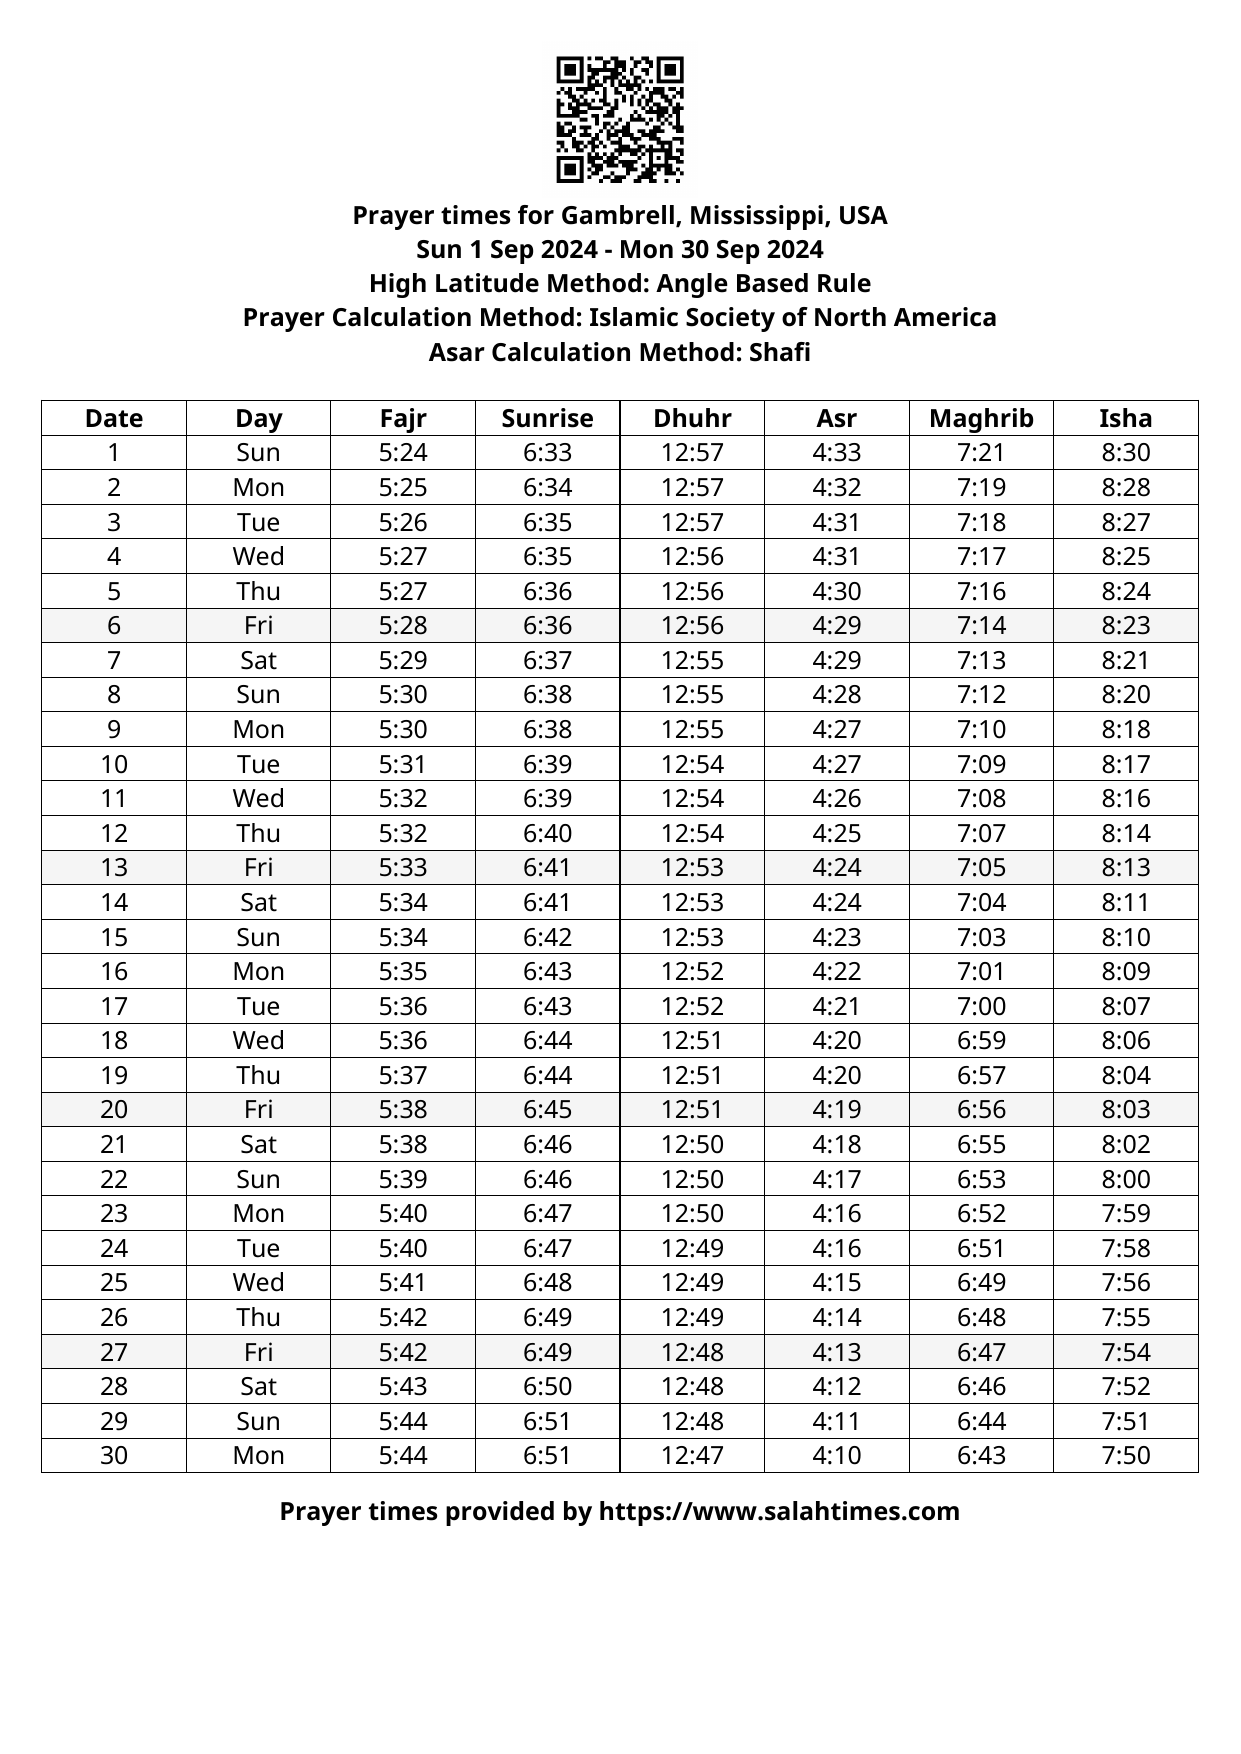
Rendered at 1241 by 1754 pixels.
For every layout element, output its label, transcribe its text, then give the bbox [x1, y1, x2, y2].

table_cell 5:37 [331, 1058, 475, 1092]
table_cell 12:52 [621, 989, 764, 1022]
table_cell 7:07 [910, 816, 1053, 849]
table_cell 4:20 [765, 1024, 909, 1057]
table_cell Wed [187, 781, 330, 815]
table_cell 8:24 [1054, 574, 1198, 607]
table_cell 6:43 [476, 954, 619, 988]
table_cell Sun [187, 678, 330, 711]
table_cell 5:31 [331, 747, 475, 780]
table_cell 8:09 [1054, 954, 1198, 988]
table_cell Sat [187, 1127, 330, 1161]
table_cell 17 [42, 989, 186, 1022]
table_cell 4:14 [765, 1300, 909, 1334]
text Prayer times for Gambrell, Mississippi, USA [42, 198, 1198, 232]
table_cell 8:10 [1054, 920, 1198, 953]
table_cell 4:13 [765, 1335, 909, 1368]
table_cell 12:48 [621, 1369, 764, 1403]
table_cell Wed [187, 539, 330, 573]
table_cell 12:56 [621, 539, 764, 573]
table_cell 2 [42, 470, 186, 504]
table_cell 5:28 [331, 609, 475, 642]
table_cell 5:26 [331, 505, 475, 538]
table_cell 4:30 [765, 574, 909, 607]
table_cell 8:04 [1054, 1058, 1198, 1092]
table_cell 4:19 [765, 1093, 909, 1126]
table_cell 7:52 [1054, 1369, 1198, 1403]
table_cell 8:00 [1054, 1162, 1198, 1195]
table_cell Sun [187, 436, 330, 469]
table_cell 13 [42, 851, 186, 884]
table_cell 6:49 [910, 1266, 1053, 1299]
table_cell 5:34 [331, 885, 475, 919]
table_cell 12:52 [621, 954, 764, 988]
table_cell Thu [187, 1300, 330, 1334]
table_cell 12:53 [621, 851, 764, 884]
text High Latitude Method: Angle Based Rule [42, 266, 1198, 300]
table_cell 6:46 [910, 1369, 1053, 1403]
table_header Day [187, 401, 330, 434]
table_cell 12:55 [621, 678, 764, 711]
table_cell 7:56 [1054, 1266, 1198, 1299]
table_cell 6:36 [476, 609, 619, 642]
table_cell 4:12 [765, 1369, 909, 1403]
table_cell 5:38 [331, 1127, 475, 1161]
table_cell 12:57 [621, 470, 764, 504]
table_cell Tue [187, 1231, 330, 1264]
table_cell 7:21 [910, 436, 1053, 469]
table_cell 8:14 [1054, 816, 1198, 849]
table_cell 7:03 [910, 920, 1053, 953]
table_cell 6:40 [476, 816, 619, 849]
table_cell 6:51 [910, 1231, 1053, 1264]
table_cell 8:02 [1054, 1127, 1198, 1161]
table_cell 7:58 [1054, 1231, 1198, 1264]
table_cell 5:30 [331, 712, 475, 746]
table_cell 6:33 [476, 436, 619, 469]
table_cell 12:51 [621, 1058, 764, 1092]
table_cell 4:15 [765, 1266, 909, 1299]
table_cell 11 [42, 781, 186, 815]
table_cell 12:49 [621, 1266, 764, 1299]
table_cell Sat [187, 885, 330, 919]
table_cell 7:05 [910, 851, 1053, 884]
table_cell 8:18 [1054, 712, 1198, 746]
table_cell 7:12 [910, 678, 1053, 711]
table_cell 4:25 [765, 816, 909, 849]
table_cell Wed [187, 1024, 330, 1057]
table_cell 12:50 [621, 1196, 764, 1230]
table_cell 5:40 [331, 1231, 475, 1264]
table_cell Thu [187, 1058, 330, 1092]
table_cell 12:54 [621, 781, 764, 815]
table_cell 8:28 [1054, 470, 1198, 504]
table_cell 6:35 [476, 505, 619, 538]
table_cell Sun [187, 1404, 330, 1437]
table_cell 5:43 [331, 1369, 475, 1403]
table_cell Mon [187, 712, 330, 746]
table_cell Mon [187, 1196, 330, 1230]
table_cell 6:47 [476, 1196, 619, 1230]
table_cell 12:55 [621, 643, 764, 677]
table_cell Fri [187, 1093, 330, 1126]
table_cell 4:21 [765, 989, 909, 1022]
text Sun 1 Sep 2024 - Mon 30 Sep 2024 [42, 232, 1198, 266]
table_cell 6:44 [476, 1058, 619, 1092]
table_cell 3 [42, 505, 186, 538]
text Prayer times provided by https://www.salahtimes.com [42, 1494, 1198, 1528]
table_cell 7:09 [910, 747, 1053, 780]
table_cell 6:45 [476, 1093, 619, 1126]
table_cell 6:44 [476, 1024, 619, 1057]
table_cell 6:39 [476, 781, 619, 815]
table_cell 6:49 [476, 1335, 619, 1368]
table_cell 4:11 [765, 1404, 909, 1437]
table_cell Tue [187, 989, 330, 1022]
table_cell 4:24 [765, 885, 909, 919]
table_cell 8:25 [1054, 539, 1198, 573]
table_cell 12:57 [621, 505, 764, 538]
table_cell 6:57 [910, 1058, 1053, 1092]
table_cell 5:42 [331, 1335, 475, 1368]
table_cell 5:27 [331, 574, 475, 607]
table_cell 5:35 [331, 954, 475, 988]
table_cell 7:19 [910, 470, 1053, 504]
table_cell 15 [42, 920, 186, 953]
table_cell 4:23 [765, 920, 909, 953]
table_cell 8 [42, 678, 186, 711]
table_cell 6:41 [476, 851, 619, 884]
table_cell 5:44 [331, 1439, 475, 1472]
table_cell 29 [42, 1404, 186, 1437]
table_cell 5:29 [331, 643, 475, 677]
table_cell 4:27 [765, 747, 909, 780]
table_cell 4 [42, 539, 186, 573]
table_cell 6:48 [910, 1300, 1053, 1334]
table_cell 6:59 [910, 1024, 1053, 1057]
table_cell 4:18 [765, 1127, 909, 1161]
table_cell 12:50 [621, 1127, 764, 1161]
table_cell 8:06 [1054, 1024, 1198, 1057]
table_cell 6:48 [476, 1266, 619, 1299]
table_cell 6:38 [476, 712, 619, 746]
table_cell Fri [187, 1335, 330, 1368]
table_cell 8:11 [1054, 885, 1198, 919]
table_header Maghrib [910, 401, 1053, 434]
table_cell 7:00 [910, 989, 1053, 1022]
table_cell 12:48 [621, 1404, 764, 1437]
table_cell 5:34 [331, 920, 475, 953]
table_cell 9 [42, 712, 186, 746]
table_cell 5:36 [331, 989, 475, 1022]
table_cell 6:46 [476, 1162, 619, 1195]
table_cell 5:40 [331, 1196, 475, 1230]
table_cell Thu [187, 574, 330, 607]
table_cell Sat [187, 1369, 330, 1403]
table_cell 5:33 [331, 851, 475, 884]
table_cell 6:51 [476, 1404, 619, 1437]
table_cell 5:24 [331, 436, 475, 469]
table_cell 7:10 [910, 712, 1053, 746]
table_cell 5:36 [331, 1024, 475, 1057]
table_cell 1 [42, 436, 186, 469]
table_cell 4:10 [765, 1439, 909, 1472]
table_cell 5:25 [331, 470, 475, 504]
table_header Sunrise [476, 401, 619, 434]
table_cell 19 [42, 1058, 186, 1092]
table_cell 7:54 [1054, 1335, 1198, 1368]
table_cell 10 [42, 747, 186, 780]
table_cell 5:32 [331, 816, 475, 849]
table_cell 4:16 [765, 1196, 909, 1230]
table_cell Tue [187, 505, 330, 538]
table_cell 8:17 [1054, 747, 1198, 780]
table_header Fajr [331, 401, 475, 434]
table_cell 6:46 [476, 1127, 619, 1161]
table_cell 4:17 [765, 1162, 909, 1195]
table_cell 6:36 [476, 574, 619, 607]
table_cell 25 [42, 1266, 186, 1299]
table_cell 6:49 [476, 1300, 619, 1334]
table_cell 7:13 [910, 643, 1053, 677]
table_cell 12:49 [621, 1231, 764, 1264]
table_cell 7:18 [910, 505, 1053, 538]
table_cell 5 [42, 574, 186, 607]
table_cell 8:20 [1054, 678, 1198, 711]
table_cell 4:32 [765, 470, 909, 504]
table_cell 6:52 [910, 1196, 1053, 1230]
table_cell 24 [42, 1231, 186, 1264]
table_cell Fri [187, 851, 330, 884]
table_cell 6:44 [910, 1404, 1053, 1437]
table_cell 12:48 [621, 1335, 764, 1368]
table_cell 7:16 [910, 574, 1053, 607]
table_cell 12:50 [621, 1162, 764, 1195]
table_cell 5:39 [331, 1162, 475, 1195]
table_cell 12:53 [621, 885, 764, 919]
table_cell 7:14 [910, 609, 1053, 642]
table_cell 6 [42, 609, 186, 642]
table_cell 6:38 [476, 678, 619, 711]
table_cell 28 [42, 1369, 186, 1403]
table_cell 5:41 [331, 1266, 475, 1299]
table_cell 12:55 [621, 712, 764, 746]
table_cell 8:13 [1054, 851, 1198, 884]
table_cell 5:30 [331, 678, 475, 711]
table_cell 7:17 [910, 539, 1053, 573]
table_cell 12:51 [621, 1093, 764, 1126]
table_cell 7:08 [910, 781, 1053, 815]
text Asar Calculation Method: Shafi [42, 334, 1198, 368]
table_cell Sat [187, 643, 330, 677]
table_cell 7:50 [1054, 1439, 1198, 1472]
picture [542, 41, 699, 198]
table_cell 5:38 [331, 1093, 475, 1126]
table_cell 6:53 [910, 1162, 1053, 1195]
table_cell Fri [187, 609, 330, 642]
table_cell 6:47 [476, 1231, 619, 1264]
table_cell 4:31 [765, 539, 909, 573]
table_cell 12:54 [621, 816, 764, 849]
table_cell 23 [42, 1196, 186, 1230]
table_cell 8:16 [1054, 781, 1198, 815]
table_cell Mon [187, 1439, 330, 1472]
table_cell 6:51 [476, 1439, 619, 1472]
table_cell 6:47 [910, 1335, 1053, 1368]
table_cell 7:04 [910, 885, 1053, 919]
table_cell 6:39 [476, 747, 619, 780]
table_cell 12:56 [621, 609, 764, 642]
table_cell 6:43 [476, 989, 619, 1022]
table_cell Sun [187, 920, 330, 953]
table_cell 5:42 [331, 1300, 475, 1334]
table_cell 7:59 [1054, 1196, 1198, 1230]
table_cell Tue [187, 747, 330, 780]
table_cell 4:27 [765, 712, 909, 746]
table_cell 6:42 [476, 920, 619, 953]
table_cell 5:32 [331, 781, 475, 815]
table_cell Mon [187, 954, 330, 988]
table_cell 4:28 [765, 678, 909, 711]
table_cell 4:26 [765, 781, 909, 815]
table_cell 6:41 [476, 885, 619, 919]
table_cell 6:37 [476, 643, 619, 677]
table_cell 7:55 [1054, 1300, 1198, 1334]
text Prayer Calculation Method: Islamic Society of North America [42, 300, 1198, 334]
table_cell 4:22 [765, 954, 909, 988]
table_cell Wed [187, 1266, 330, 1299]
table_cell 22 [42, 1162, 186, 1195]
table_cell 6:55 [910, 1127, 1053, 1161]
table_cell 7:51 [1054, 1404, 1198, 1437]
table_cell 8:30 [1054, 436, 1198, 469]
table_cell 5:44 [331, 1404, 475, 1437]
table_cell 4:20 [765, 1058, 909, 1092]
table_cell 20 [42, 1093, 186, 1126]
table_cell 4:16 [765, 1231, 909, 1264]
table_cell 18 [42, 1024, 186, 1057]
table_cell 12:51 [621, 1024, 764, 1057]
table_cell 4:31 [765, 505, 909, 538]
table_cell 8:07 [1054, 989, 1198, 1022]
table_cell 5:27 [331, 539, 475, 573]
table_cell 16 [42, 954, 186, 988]
table_cell Thu [187, 816, 330, 849]
table_cell 12:53 [621, 920, 764, 953]
table_cell 12:56 [621, 574, 764, 607]
table_cell 7 [42, 643, 186, 677]
table_cell 8:21 [1054, 643, 1198, 677]
table_cell 6:43 [910, 1439, 1053, 1472]
table_header Date [42, 401, 186, 434]
table_cell 12 [42, 816, 186, 849]
table_cell 4:29 [765, 609, 909, 642]
table_cell 7:01 [910, 954, 1053, 988]
table_cell 21 [42, 1127, 186, 1161]
table_cell 14 [42, 885, 186, 919]
table_cell 4:33 [765, 436, 909, 469]
table_cell 6:50 [476, 1369, 619, 1403]
table_cell 12:49 [621, 1300, 764, 1334]
table_cell 8:03 [1054, 1093, 1198, 1126]
table_cell 4:29 [765, 643, 909, 677]
table_cell Mon [187, 470, 330, 504]
table_cell 8:27 [1054, 505, 1198, 538]
table_cell 4:24 [765, 851, 909, 884]
table_header Dhuhr [621, 401, 764, 434]
table_cell Sun [187, 1162, 330, 1195]
table_cell 6:35 [476, 539, 619, 573]
table_cell 8:23 [1054, 609, 1198, 642]
table_cell 6:56 [910, 1093, 1053, 1126]
table_cell 27 [42, 1335, 186, 1368]
table_cell 30 [42, 1439, 186, 1472]
table_header Asr [765, 401, 909, 434]
table_cell 12:57 [621, 436, 764, 469]
table_cell 26 [42, 1300, 186, 1334]
table_cell 12:54 [621, 747, 764, 780]
table_cell 12:47 [621, 1439, 764, 1472]
table_header Isha [1054, 401, 1198, 434]
table_cell 6:34 [476, 470, 619, 504]
